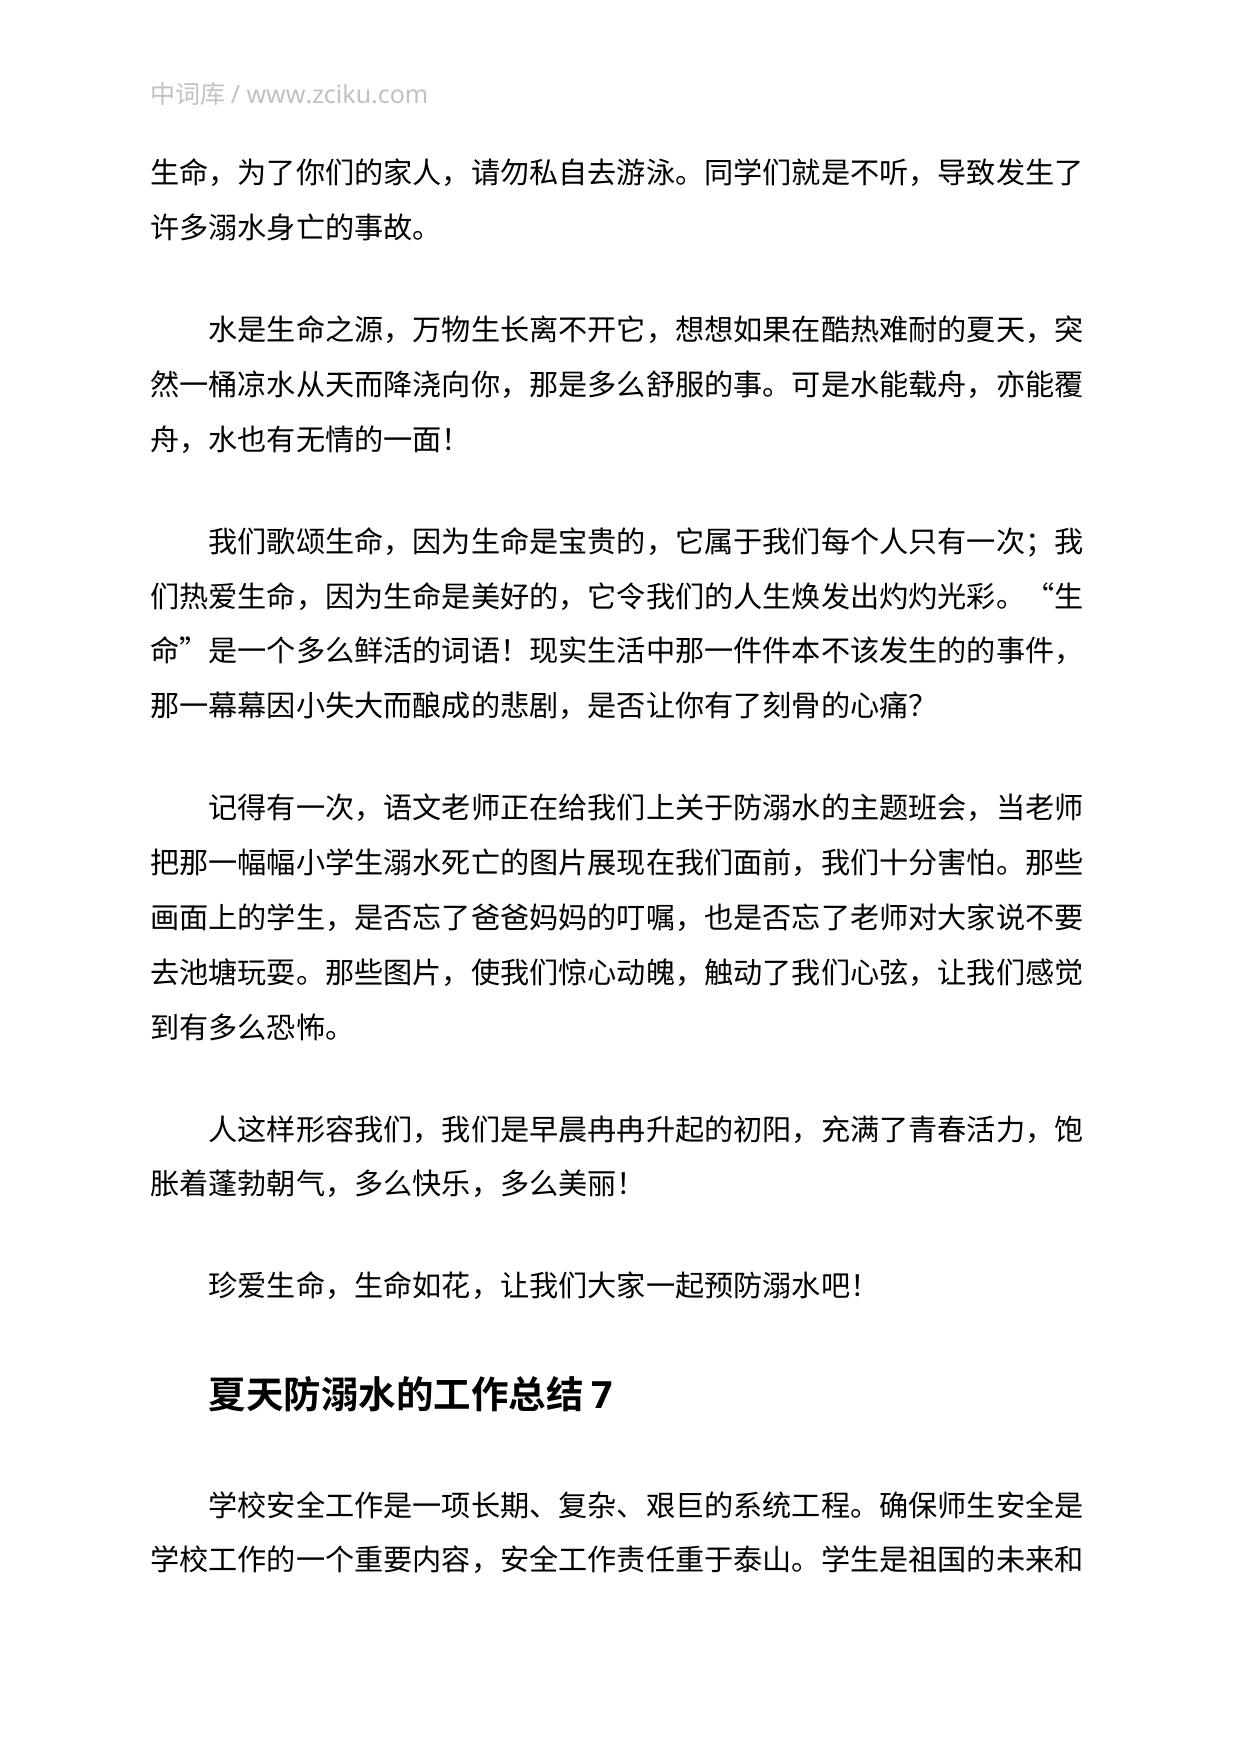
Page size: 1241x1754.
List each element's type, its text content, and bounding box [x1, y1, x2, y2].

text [150, 150, 1090, 247]
text 水是生命之源，万物生长离不开它，想想如果在酷热难耐的夏天，突然一桶凉水从天而降浇向你，那是多么舒服的事。可是水能载舟，亦能覆舟，水也有无情的一面！ [150, 307, 1090, 459]
text 珍爱生命，生命如花，让我们大家一起预防溺水吧！ [150, 1263, 1090, 1305]
text 人这样形容我们，我们是早晨冉冉升起的初阳，充满了青春活力，饱胀着蓬勃朝气，多么快乐，多么美丽！ [150, 1106, 1090, 1203]
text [150, 1482, 1090, 1579]
text 记得有一次，语文老师正在给我们上关于防溺水的主题班会，当老师把那一幅幅小学生溺水死亡的图片展现在我们面前，我们十分害怕。那些画面上的学生，是否忘了爸爸妈妈的叮嘱，也是否忘了老师对大家说不要去池塘玩耍。那些图片，使我们惊心动魄，触动了我们心弦，让我们感觉到有多么恐怖。 [150, 785, 1090, 1047]
text 夏天防溺水的工作总结7 [150, 1364, 1090, 1419]
text 我们歌颂生命，因为生命是宝贵的，它属于我们每个人只有一次；我们热爱生命，因为生命是美好的，它令我们的人生焕发出灼灼光彩。“生命”是一个多么鲜活的词语！现实生活中那一件件本不该发生的的事件，那一幕幕因小失大而酿成的悲剧，是否让你有了刻骨的心痛？ [150, 518, 1090, 725]
